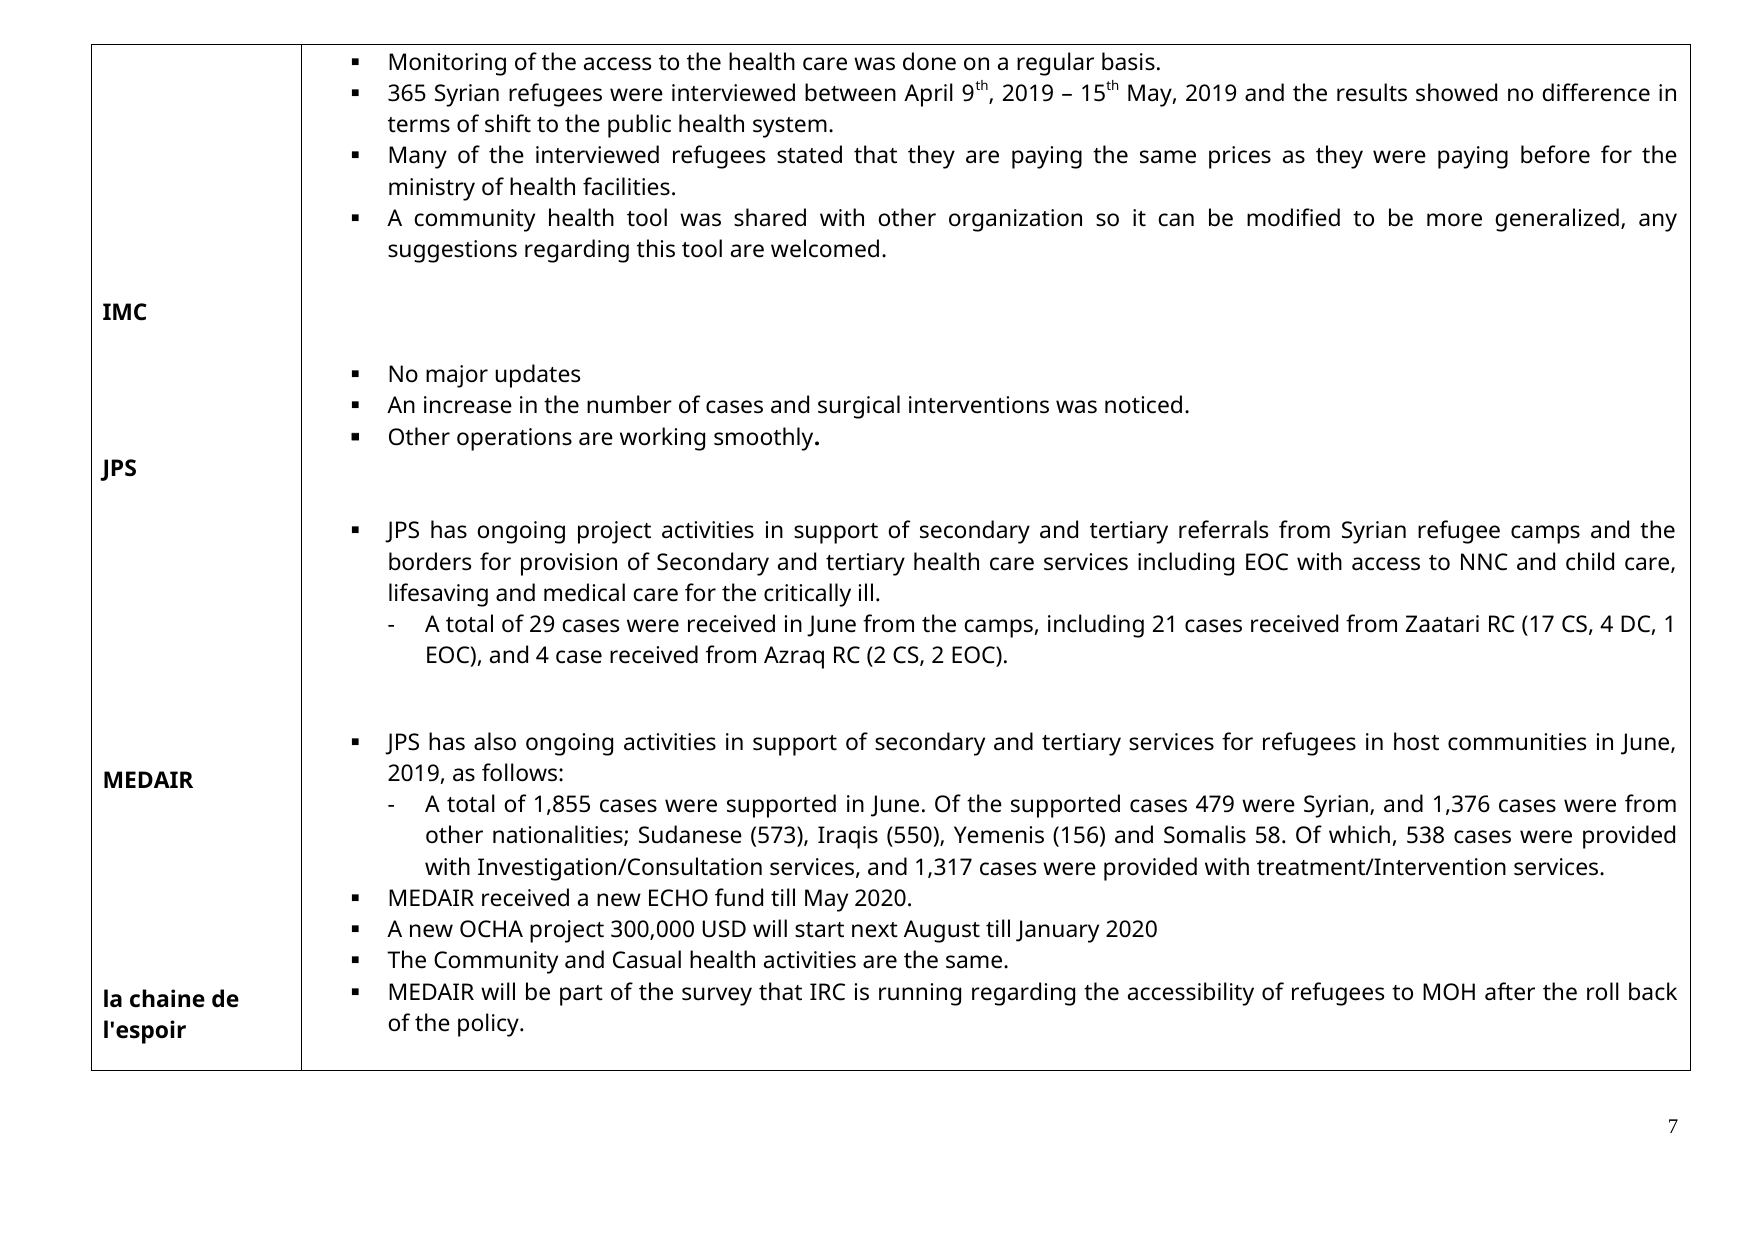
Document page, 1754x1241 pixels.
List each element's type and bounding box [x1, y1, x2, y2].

table_cell [302, 45, 1690, 1069]
table_cell [92, 45, 301, 1069]
